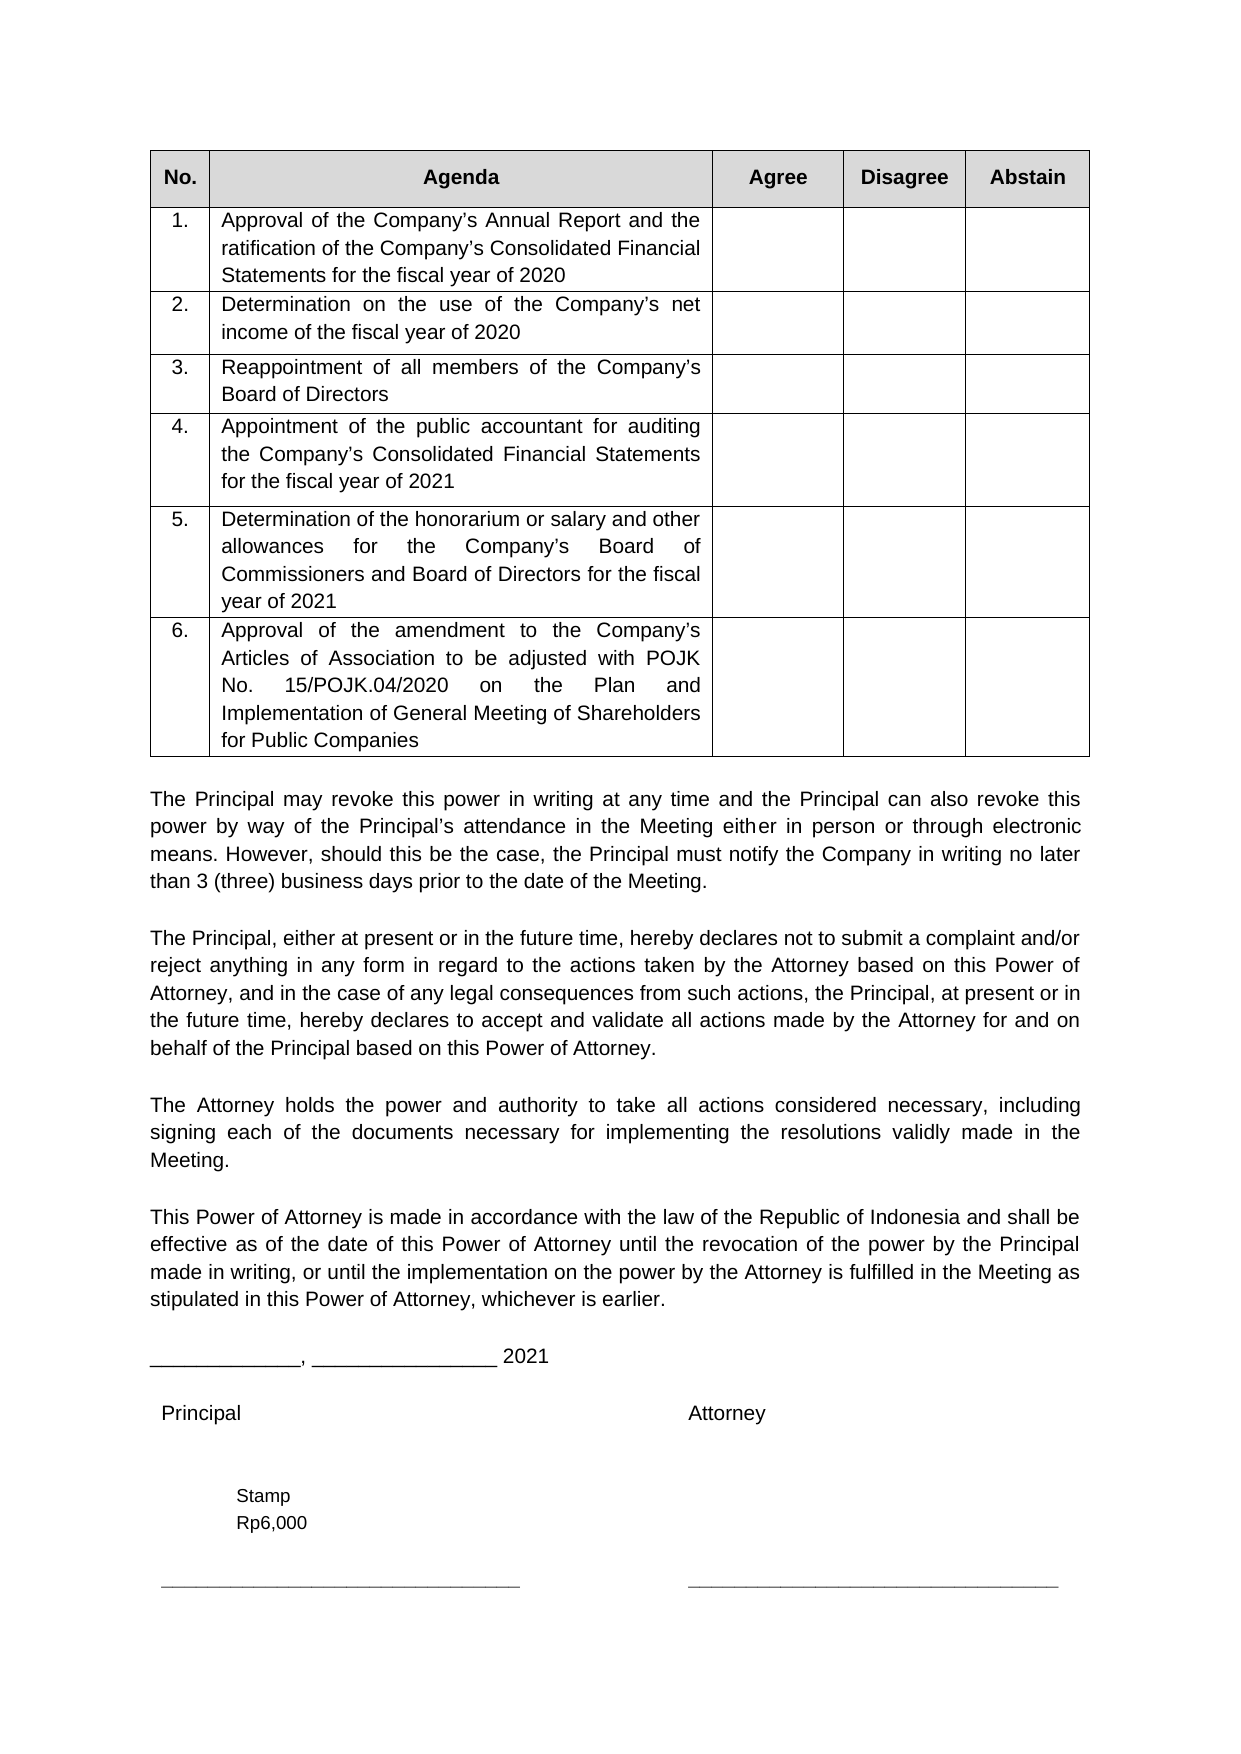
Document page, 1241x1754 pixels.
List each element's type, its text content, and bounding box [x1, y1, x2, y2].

table_header Abstain [966, 151, 1089, 207]
table_header Agenda [210, 151, 712, 207]
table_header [677, 1400, 1155, 1594]
table_cell [966, 208, 1089, 291]
table_cell 2. [151, 292, 209, 354]
table_cell [966, 618, 1089, 756]
table_cell 4. [151, 414, 209, 506]
table_cell [844, 414, 965, 506]
table_cell [713, 618, 843, 756]
table_cell Approval of the amendment to the Company’s Articles of Association to be adjusted with POJK No. 15/POJK.04/2020 on the Plan and Implementation of General Meeting of Shareholders for Public Companies [210, 618, 712, 756]
table_cell [966, 507, 1089, 617]
table_cell 5. [151, 507, 209, 617]
table_cell [713, 507, 843, 617]
text The Principal may revoke this power in writing at any time and the Principal can also revoke this power by way of the Principal’s attendance in the Meeting either in person or through electronic means. However, should this be the case, the Principal must notify the Company in writing no later than 3 (three) business days prior to the date of the Meeting. [150, 786, 1082, 893]
table_cell [713, 292, 843, 354]
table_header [150, 1400, 677, 1594]
table_cell 1. [151, 208, 209, 291]
table_cell 3. [151, 355, 209, 413]
table_cell Approval of the Company’s Annual Report and the ratification of the Company’s Consolidated Financial Statements for the fiscal year of 2020 [210, 208, 712, 291]
text This Power of Attorney is made in accordance with the law of the Republic of Indonesia and shall be effective as of the date of this Power of Attorney until the revocation of the power by the Principal made in writing, or until the implementation on the power by the Attorney is fulfilled in the Meeting as stipulated in this Power of Attorney, whichever is earlier. [150, 1204, 1082, 1311]
text _____________, ________________ 2021 [150, 1344, 1082, 1368]
text The Attorney holds the power and authority to take all actions considered necessary, including signing each of the documents necessary for implementing the resolutions validly made in the Meeting. [150, 1093, 1082, 1172]
table_cell [966, 355, 1089, 413]
table_cell Appointment of the public accountant for auditing the Company’s Consolidated Financial Statements for the fiscal year of 2021 [210, 414, 712, 506]
table_cell [713, 208, 843, 291]
table_cell Reappointment of all members of the Company’s Board of Directors [210, 355, 712, 413]
table_cell [713, 414, 843, 506]
table_cell Determination of the honorarium or salary and other allowances for the Company’s Board of Commissioners and Board of Directors for the fiscal year of 2021 [210, 507, 712, 617]
table_header Disagree [844, 151, 965, 207]
table_cell [966, 292, 1089, 354]
table_cell [844, 618, 965, 756]
table_cell 6. [151, 618, 209, 756]
table_cell Determination on the use of the Company’s net income of the fiscal year of 2020 [210, 292, 712, 354]
table_cell [966, 414, 1089, 506]
text The Principal, either at present or in the future time, hereby declares not to submit a complaint and/or reject anything in any form in regard to the actions taken by the Attorney based on this Power of Attorney, and in the case of any legal consequences from such actions, the Principal, at present or in the future time, hereby declares to accept and validate all actions made by the Attorney for and on behalf of the Principal based on this Power of Attorney. [150, 926, 1082, 1060]
table_cell [844, 292, 965, 354]
table_cell [844, 355, 965, 413]
table_cell [713, 355, 843, 413]
table_cell [844, 507, 965, 617]
table_cell [844, 208, 965, 291]
table_header Agree [713, 151, 843, 207]
table_header No. [151, 151, 209, 207]
